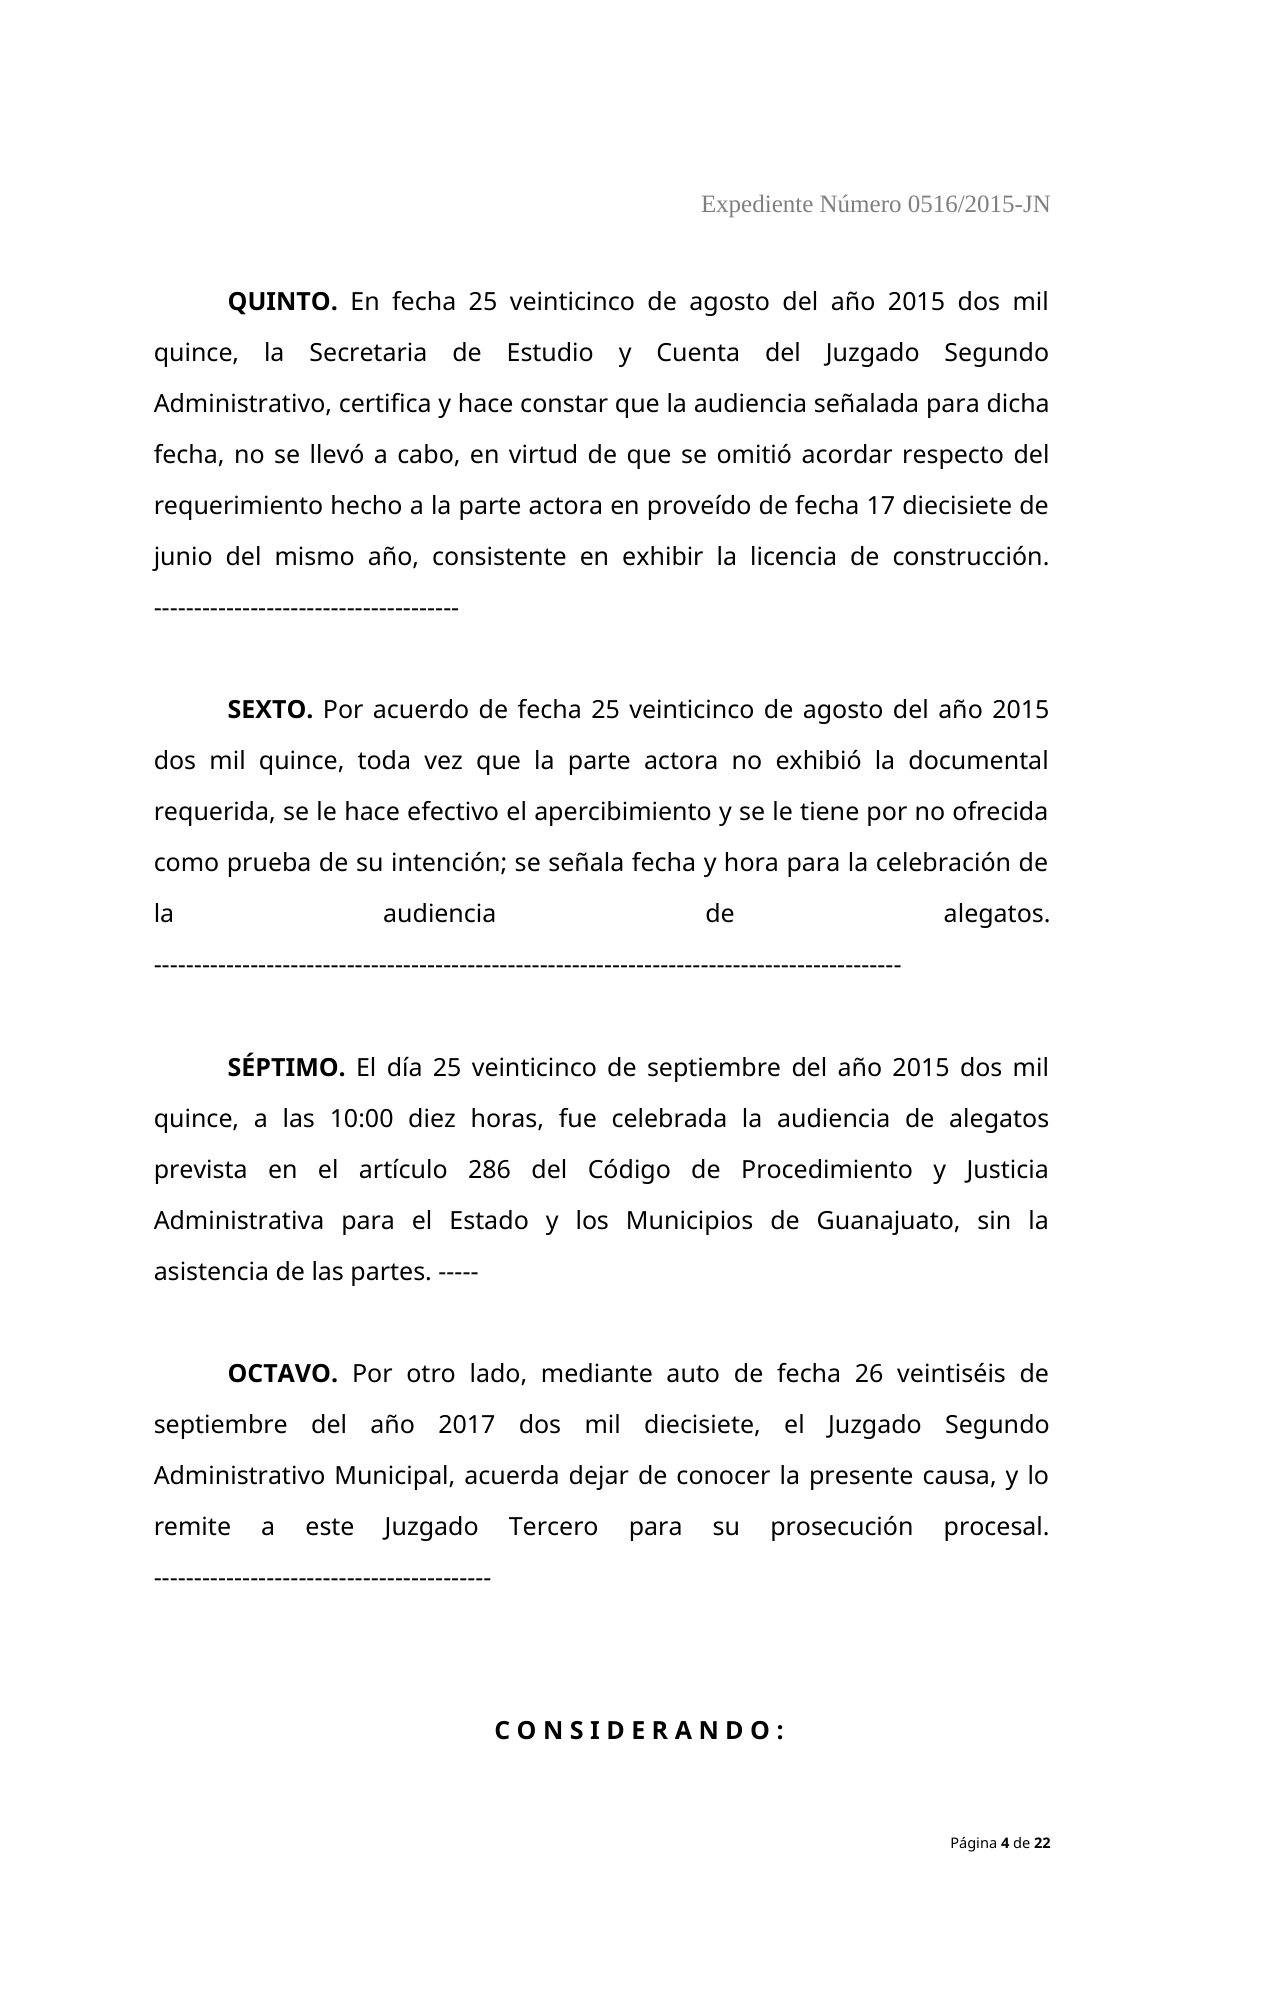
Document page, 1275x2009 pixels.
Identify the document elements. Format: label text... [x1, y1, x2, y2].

text OCTAVO. Por otro lado, mediante auto de fecha 26 veintiséis de septiembre del año 2017 dos mil diecisiete, el Juzgado Segundo Administrativo Municipal, acuerda dejar de conocer la presente causa, y lo remite a este Juzgado Tercero para su prosecución procesal. ------------------------------------------ [153, 1355, 1051, 1594]
text SEXTO. Por acuerdo de fecha 25 veinticinco de agosto del año 2015 dos mil quince, toda vez que la parte actora no exhibió la documental requerida, se le hace efectivo el apercibimiento y se le tiene por no ofrecida como prueba de su intención; se señala fecha y hora para la celebración de la audiencia de alegatos. --------------------------------------------------------------------------------------------- [153, 692, 1051, 981]
text C O N S I D E R A N D O : [153, 1713, 1051, 1747]
text QUINTO. En fecha 25 veinticinco de agosto del año 2015 dos mil quince, la Secretaria de Estudio y Cuenta del Juzgado Segundo Administrativo, certifica y hace constar que la audiencia señalada para dicha fecha, no se llevó a cabo, en virtud de que se omitió acordar respecto del requerimiento hecho a la parte actora en proveído de fecha 17 diecisiete de junio del mismo año, consistente en exhibir la licencia de construcción. -------------------------------------- [153, 283, 1051, 624]
text SÉPTIMO. El día 25 veinticinco de septiembre del año 2015 dos mil quince, a las 10:00 diez horas, fue celebrada la audiencia de alegatos prevista en el artículo 286 del Código de Procedimiento y Justicia Administrativa para el Estado y los Municipios de Guanajuato, sin la asistencia de las partes. ----- [153, 1049, 1051, 1287]
